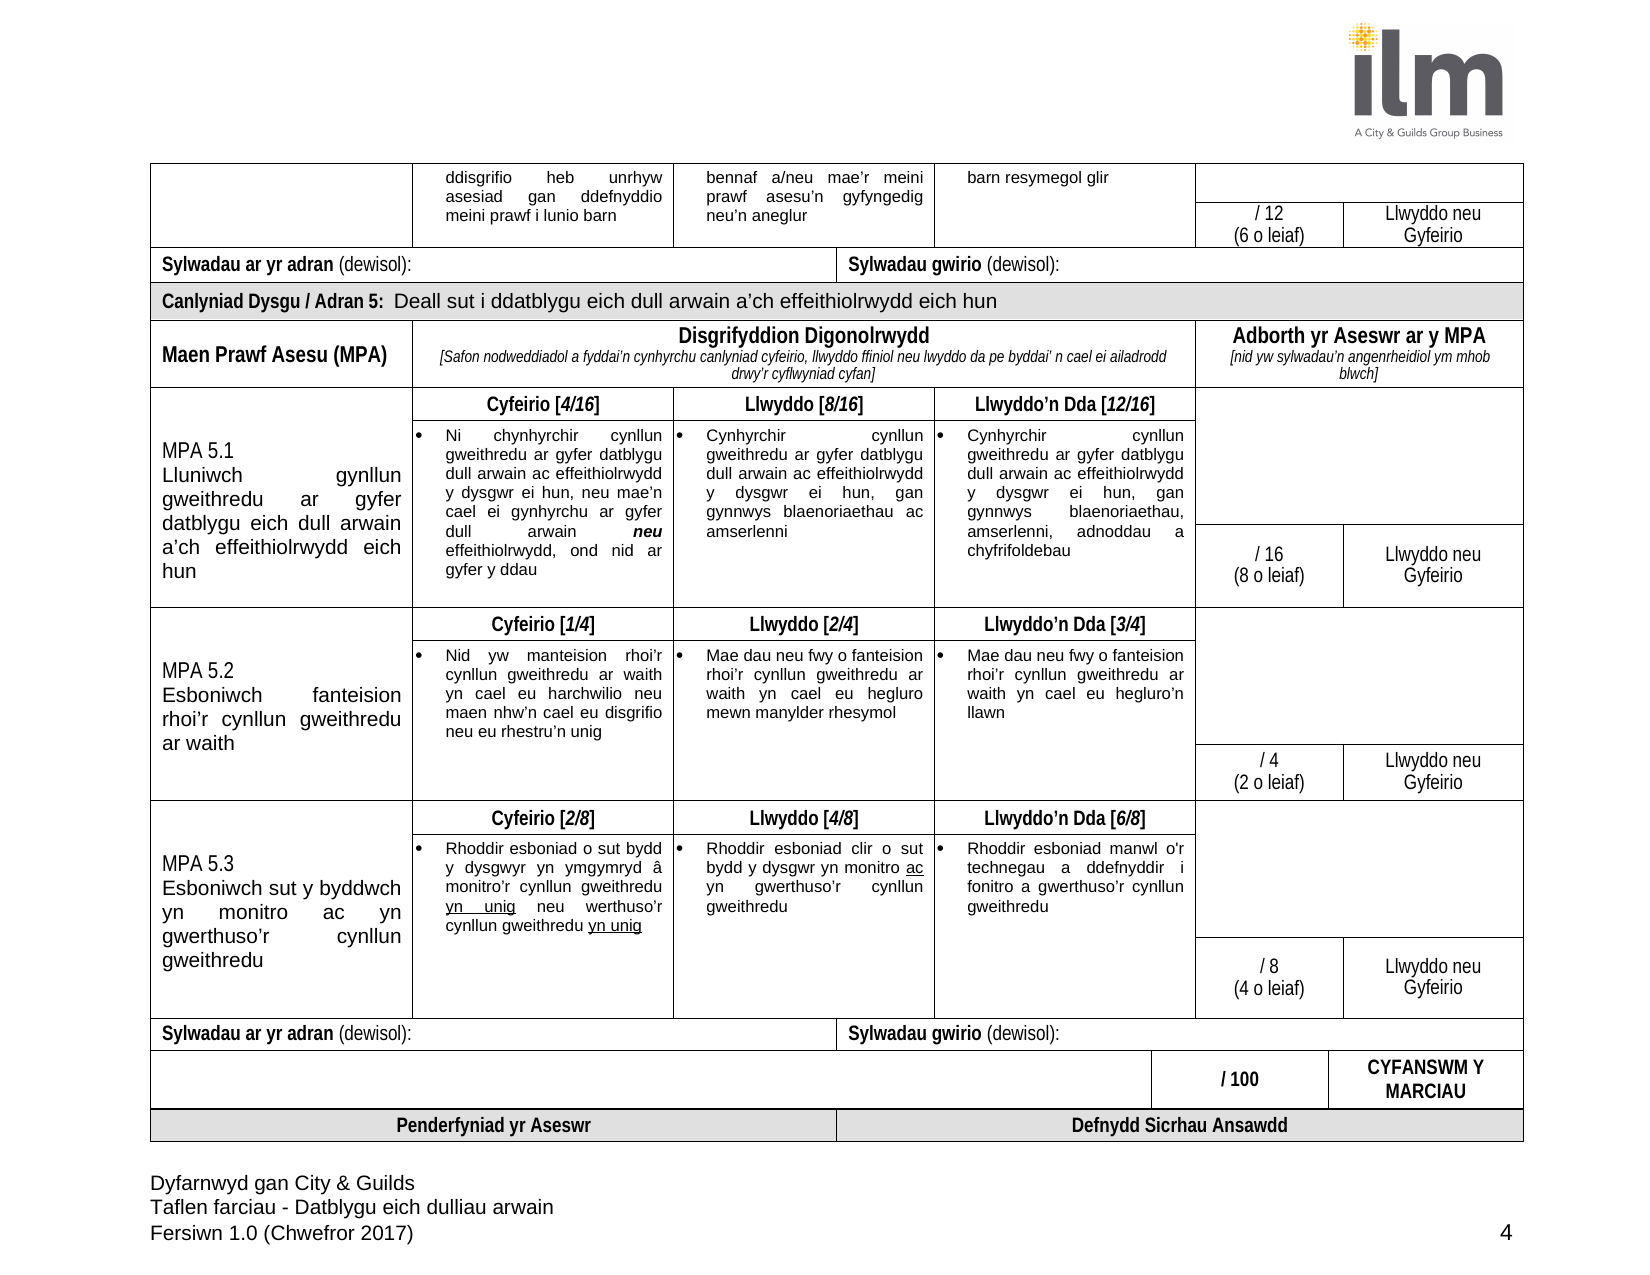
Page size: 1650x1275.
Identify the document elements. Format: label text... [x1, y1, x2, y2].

table_cell CYFANSWM Y MARCIAU [1329, 1051, 1523, 1107]
table_cell Sylwadau gwirio (dewisol): [837, 248, 1523, 282]
table_cell MPA 5.2 Esboniwch fanteision rhoi’r cynllun gweithredu ar waith [151, 608, 412, 800]
table_cell Llwyddo neu Gyfeirio [1344, 525, 1523, 607]
table_cell [1196, 608, 1523, 743]
table_cell Cynhyrchir cynllun gweithredu ar gyfer datblygu dull arwain ac effeithiolrwydd y dysgwr ei hun, gan gynnwys blaenoriaethau ac amserlenni [674, 421, 934, 607]
table_cell / 16 (8 o leiaf) [1196, 525, 1343, 607]
table_cell Sylwadau ar yr adran (dewisol): [151, 248, 836, 282]
table_cell Canlyniad Dysgu / Adran 5: Deall sut i ddatblygu eich dull arwain a’ch effeithiolrwydd eich hun [151, 283, 1523, 319]
table_cell / 8 (4 o leiaf) [1196, 938, 1343, 1018]
table_cell MPA 5.3 Esboniwch sut y byddwch yn monitro ac yn gwerthuso’r cynllun gweithredu [151, 801, 412, 1018]
table_cell Cynhyrchir cynllun gweithredu ar gyfer datblygu dull arwain ac effeithiolrwydd y dysgwr ei hun, gan gynnwys blaenoriaethau, amserlenni, adnoddau a chyfrifoldebau [935, 421, 1195, 607]
table_cell Cyfeirio [1/4] [413, 608, 673, 640]
table_cell Llwyddo [8/16] [674, 388, 934, 420]
table_cell [151, 1051, 1151, 1107]
table_cell Llwyddo [2/4] [674, 608, 934, 640]
table_cell Sylwadau gwirio (dewisol): [837, 1019, 1523, 1050]
table_cell Cyfeirio [2/8] [413, 801, 673, 833]
table_cell Rhoddir esboniad manwl o'r technegau a ddefnyddir i fonitro a gwerthuso’r cynllun gweithredu [935, 835, 1195, 1018]
table_cell Rhoddir esboniad o sut bydd y dysgwyr yn ymgymryd â monitro’r cynllun gweithredu yn unig neu werthuso’r cynllun gweithredu yn unig [413, 835, 673, 1018]
table_cell Llwyddo neu Gyfeirio [1344, 203, 1523, 247]
table_cell Maen Prawf Asesu (MPA) [151, 321, 412, 387]
table_cell Ni chynhyrchir cynllun gweithredu ar gyfer datblygu dull arwain ac effeithiolrwydd y dysgwr ei hun, neu mae’n cael ei gynhyrchu ar gyfer dull arwain neu effeithiolrwydd, ond nid ar gyfer y ddau [413, 421, 673, 607]
table_cell Llwyddo neu Gyfeirio [1344, 938, 1523, 1018]
table_cell Rhoddir esboniad clir o sut bydd y dysgwr yn monitro ac yn gwerthuso’r cynllun gweithredu [674, 835, 934, 1018]
table_cell Llwyddo [4/8] [674, 801, 934, 833]
table_cell Llwyddo’n Dda [3/4] [935, 608, 1195, 640]
table_cell / 4 (2 o leiaf) [1196, 745, 1343, 800]
table_cell / 12 (6 o leiaf) [1196, 203, 1343, 247]
table_cell Sylwadau ar yr adran (dewisol): [151, 1019, 836, 1050]
table_cell Llwyddo’n Dda [6/8] [935, 801, 1195, 833]
table_header Penderfyniad yr Aseswr [151, 1110, 836, 1141]
table_cell Mae dau neu fwy o fanteision rhoi’r cynllun gweithredu ar waith yn cael eu hegluro’n llawn [935, 641, 1195, 800]
table_header Defnydd Sicrhau Ansawdd [837, 1110, 1523, 1141]
table_cell Nid yw manteision rhoi’r cynllun gweithredu ar waith yn cael eu harchwilio neu maen nhw’n cael eu disgrifio neu eu rhestru’n unig [413, 641, 673, 800]
table_cell Cyfeirio [4/16] [413, 388, 673, 420]
table_cell / 100 [1152, 1051, 1328, 1107]
table_cell [1196, 388, 1523, 524]
table_cell Llwyddo neu Gyfeirio [1344, 745, 1523, 800]
table_cell Mae dau neu fwy o fanteision rhoi’r cynllun gweithredu ar waith yn cael eu hegluro mewn manylder rhesymol [674, 641, 934, 800]
table_cell Llwyddo’n Dda [12/16] [935, 388, 1195, 420]
table_cell Adborth yr Aseswr ar y MPA [nid yw sylwadau’n angenrheidiol ym mhob blwch] [1196, 321, 1523, 387]
table_cell MPA 5.1 Lluniwch gynllun gweithredu ar gyfer datblygu eich dull arwain a’ch effeithiolrwydd eich hun [151, 388, 412, 607]
table_cell [1196, 801, 1523, 937]
picture [1347, 23, 1515, 143]
table_cell Disgrifyddion Digonolrwydd [Safon nodweddiadol a fyddai’n cynhyrchu canlyniad cyfeirio, llwyddo ffiniol neu lwyddo da pe byddai’ n cael ei ailadrodd drwy’r cyflwyniad cyfan] [413, 321, 1195, 387]
